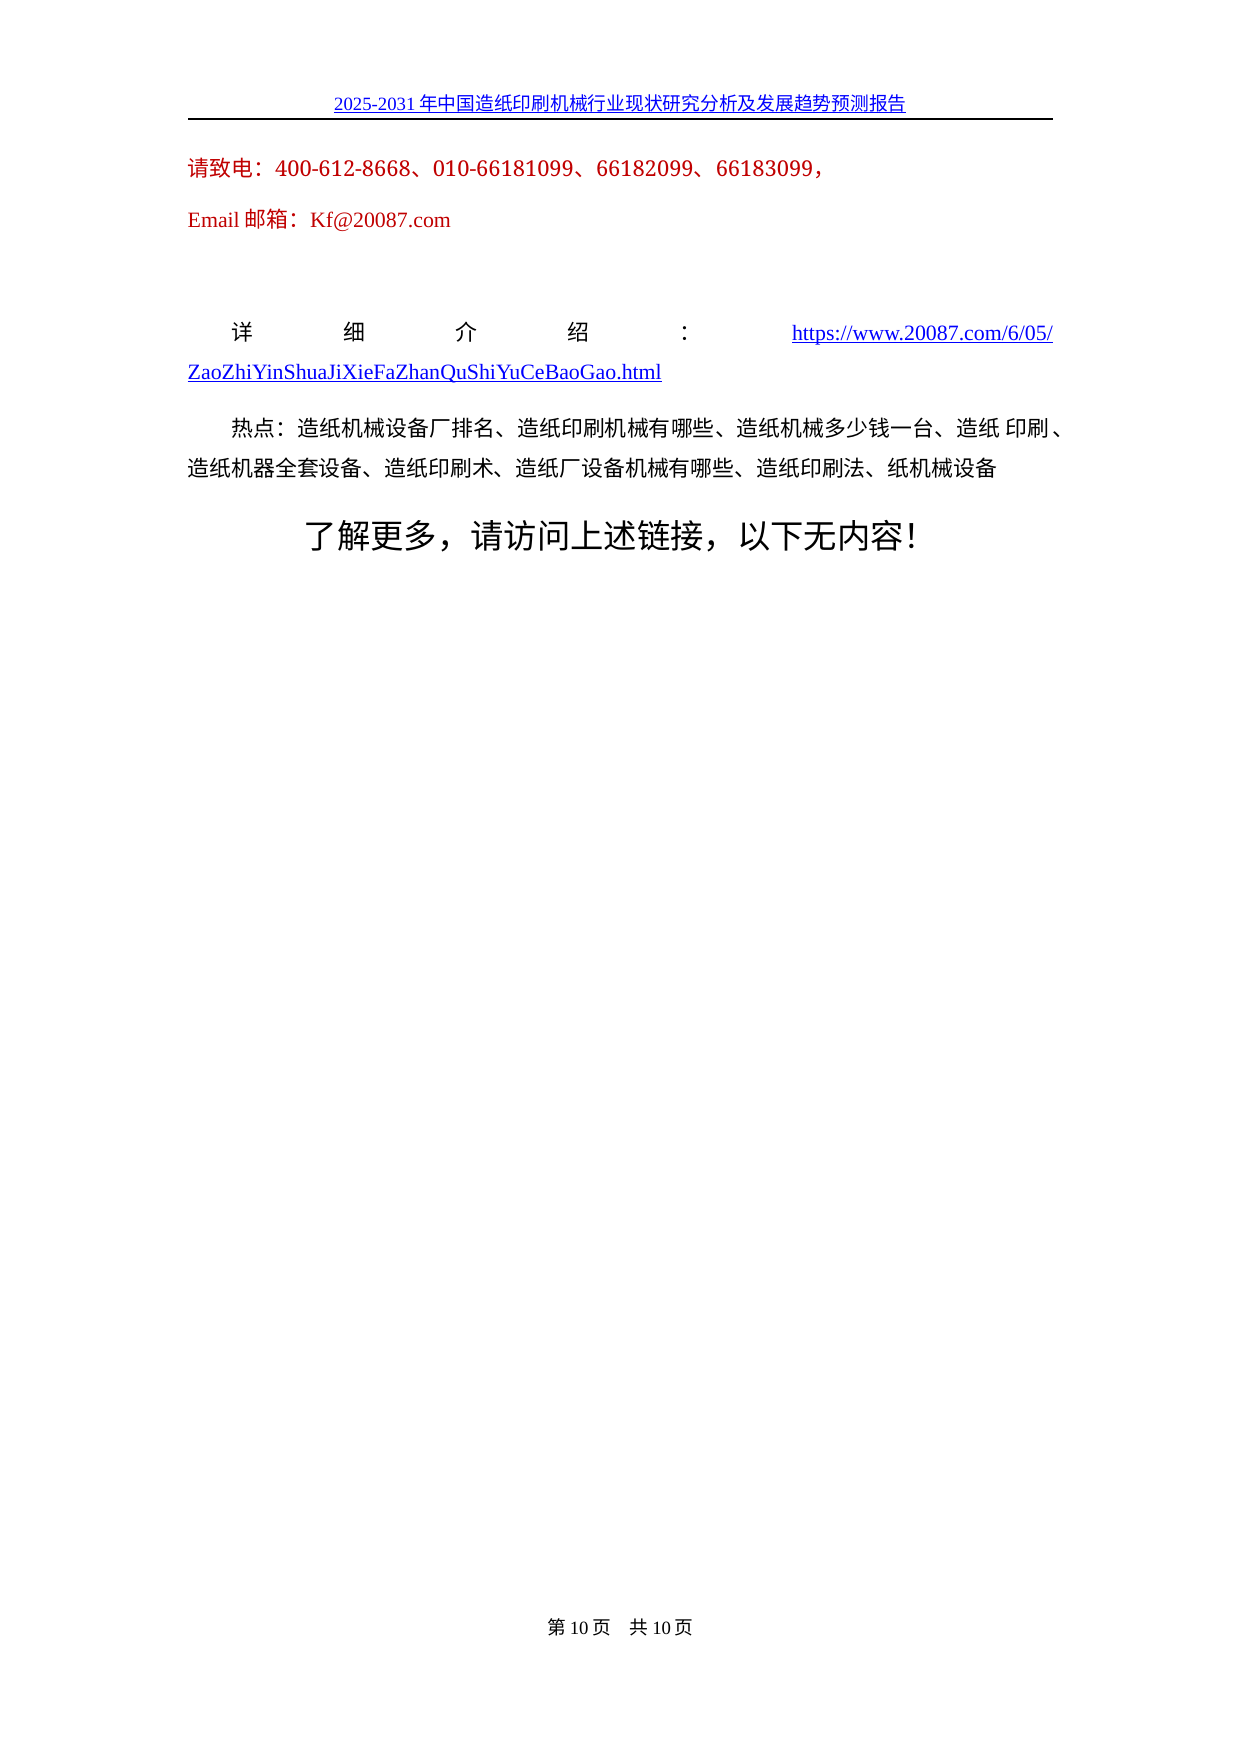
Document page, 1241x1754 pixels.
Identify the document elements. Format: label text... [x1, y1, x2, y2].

text 热点：造纸机械设备厂排名、造纸印刷机械有哪些、造纸机械多少钱一台、造纸 印刷、造纸机器全套设备、造纸印刷术、造纸厂设备机械有哪些、造纸印刷法、纸机械设备 [187, 410, 1053, 483]
text Email邮箱：Kf@20087.com [187, 202, 1053, 234]
text 请致电：400-612-8668、010-66181099、66182099、66183099， [187, 150, 1053, 183]
text 详细介绍：https://www.20087.com/6/05/ZaoZhiYinShuaJiXieFaZhanQuShiYuCeBaoGao.html [187, 315, 1053, 388]
title 了解更多，请访问上述链接，以下无内容！ [187, 501, 1053, 566]
